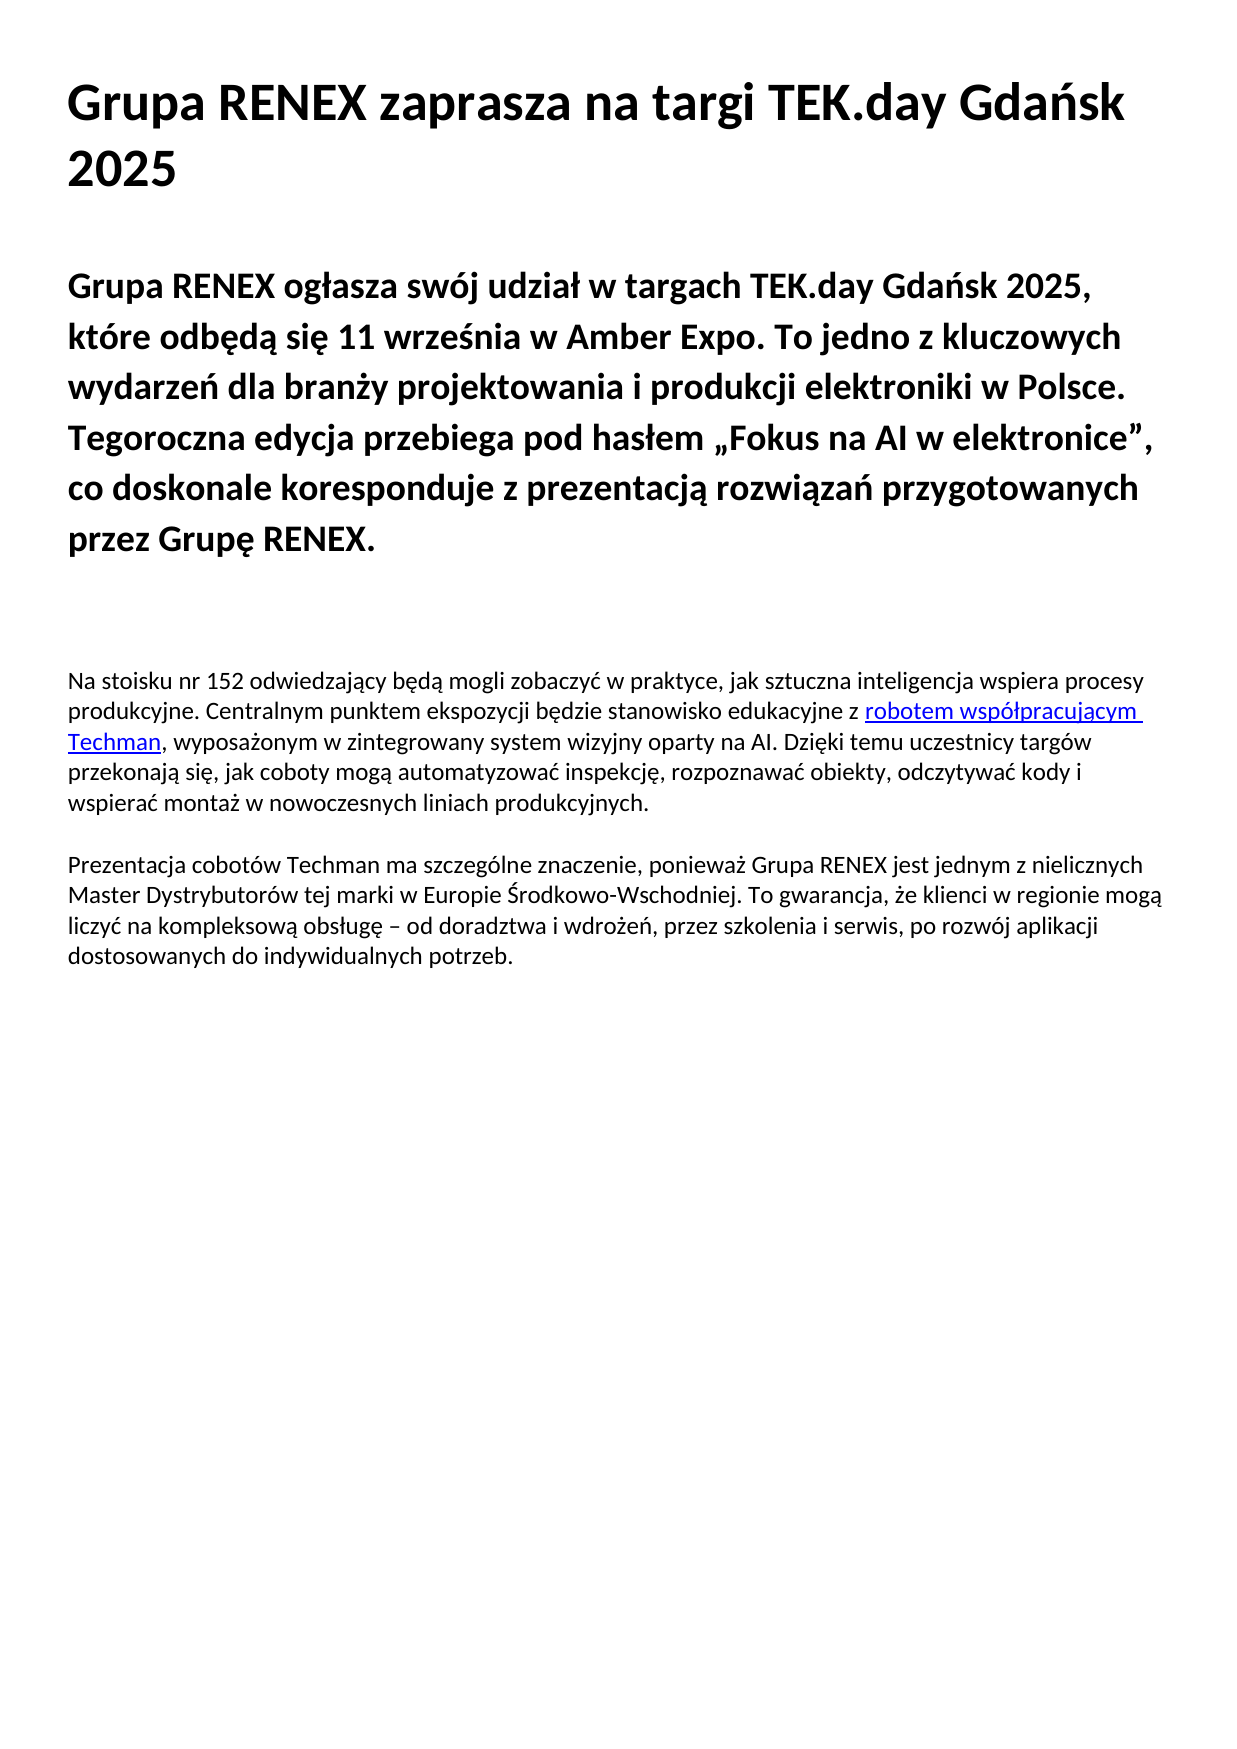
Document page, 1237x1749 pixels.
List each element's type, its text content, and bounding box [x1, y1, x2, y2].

text Grupa RENEX zaprasza na targi TEK.day Gdańsk 2025 [68, 68, 1169, 200]
text Prezentacja cobotów Techman ma szczególne znaczenie, ponieważ Grupa RENEX jest jednym z nielicznych Master Dystrybutorów tej marki w Europie Środkowo-Wschodniej. To gwarancja, że klienci w regionie mogą liczyć na kompleksową obsługę – od doradztwa i wdrożeń, przez szkolenia i serwis, po rozwój aplikacji dostosowanych do indywidualnych potrzeb. [68, 849, 1169, 971]
text Na stoisku nr 152 odwiedzający będą mogli zobaczyć w praktyce, jak sztuczna inteligencja wspiera procesy produkcyjne. Centralnym punktem ekspozycji będzie stanowisko edukacyjne z robotem współpracującym Techman, wyposażonym w zintegrowany system wizyjny oparty na AI. Dzięki temu uczestnicy targów przekonają się, jak coboty mogą automatyzować inspekcję, rozpoznawać obiekty, odczytywać kody i wspierać montaż w nowoczesnych liniach produkcyjnych. [68, 665, 1169, 818]
text Grupa RENEX ogłasza swój udział w targach TEK.day Gdańsk 2025, które odbędą się 11 września w Amber Expo. To jedno z kluczowych wydarzeń dla branży projektowania i produkcji elektroniki w Polsce. Tegoroczna edycja przebiega pod hasłem „Fokus na AI w elektronice”, co doskonale koresponduje z prezentacją rozwiązań przygotowanych przez Grupę RENEX. [68, 262, 1169, 560]
